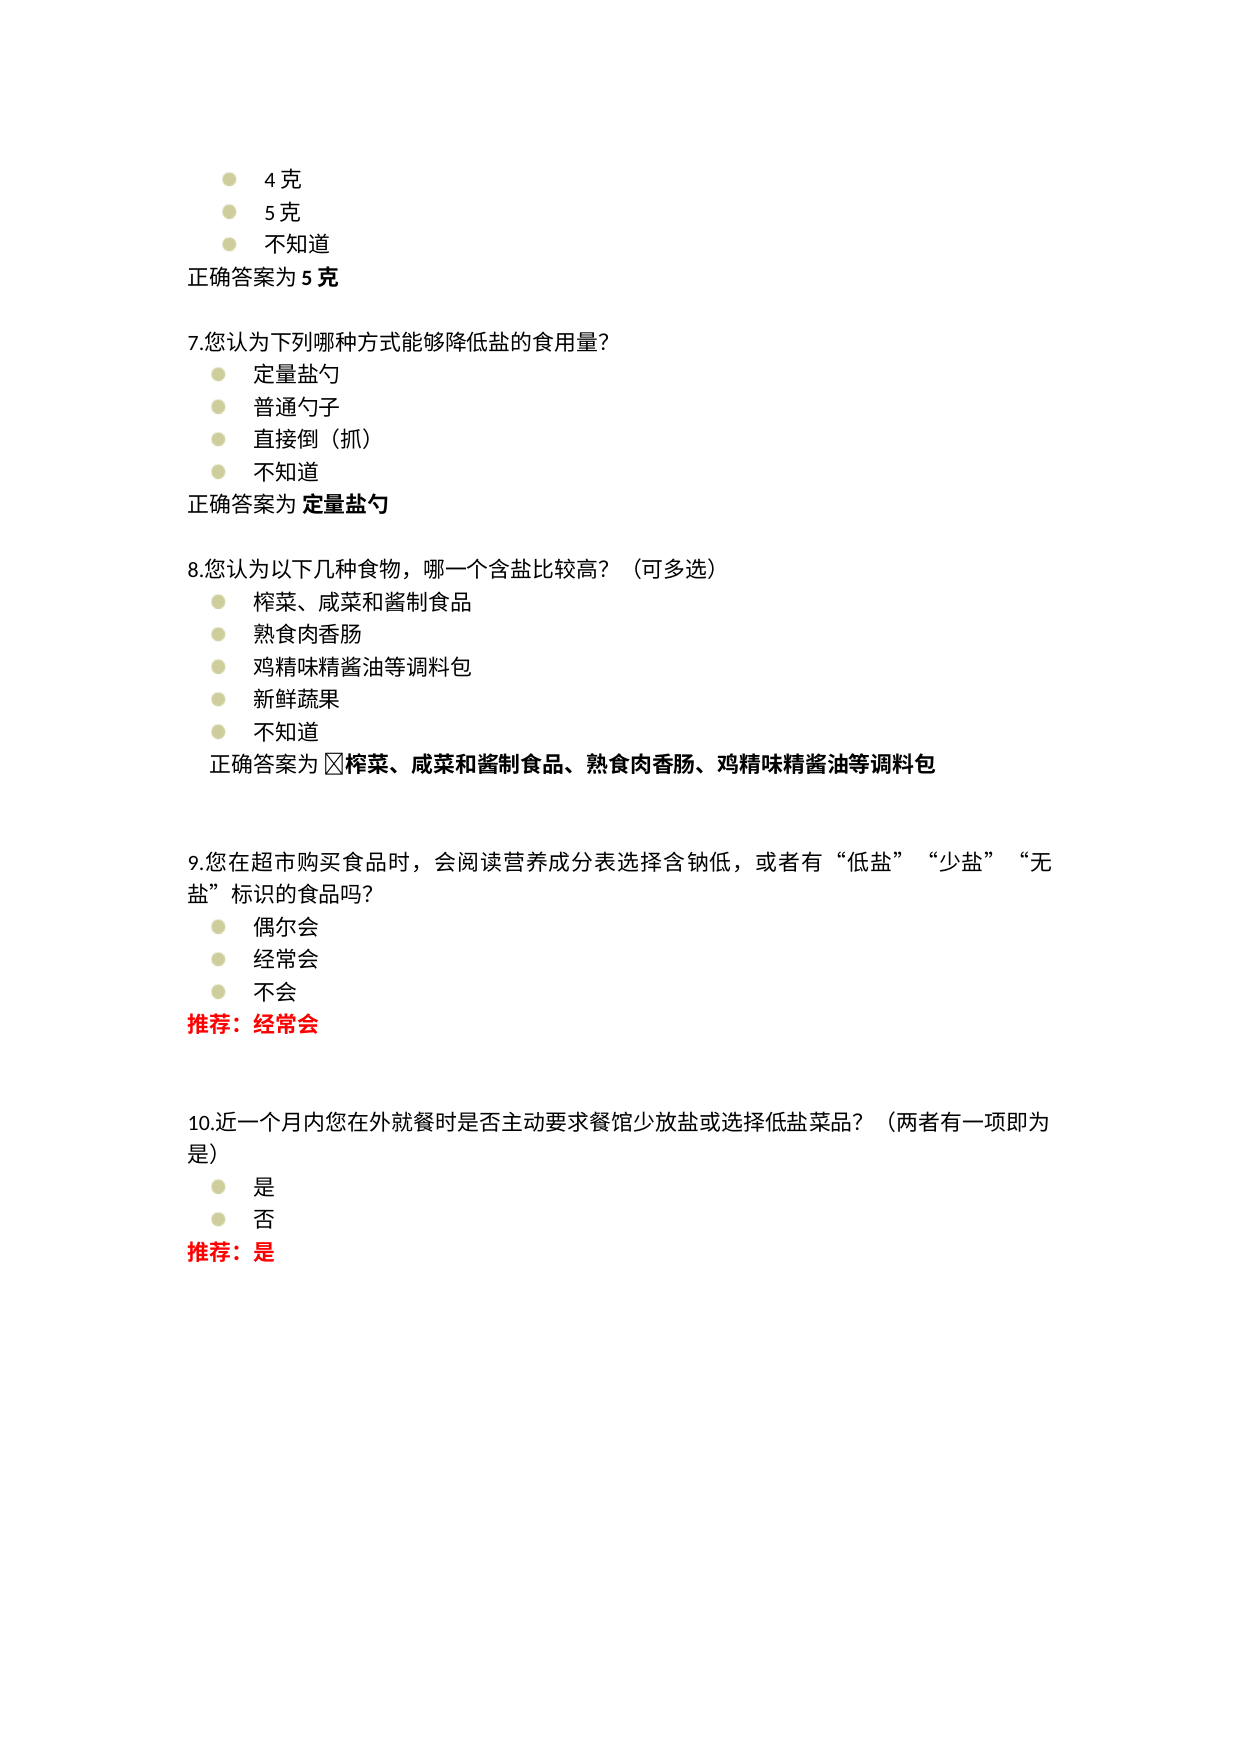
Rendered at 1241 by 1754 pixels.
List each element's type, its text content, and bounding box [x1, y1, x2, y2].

list 偶尔会 [209, 909, 1053, 942]
picture [210, 626, 227, 643]
picture [210, 366, 227, 383]
list 熟食肉香肠 [209, 617, 1053, 649]
picture [210, 398, 227, 416]
picture [210, 593, 227, 611]
picture [210, 723, 227, 741]
picture [210, 1211, 227, 1228]
text 正确答案为5克 [187, 259, 1053, 292]
picture [210, 951, 227, 968]
text 7.您认为下列哪种方式能够降低盐的食用量？ [187, 324, 1053, 357]
picture [210, 658, 227, 676]
list 定量盐勺 [209, 357, 1053, 389]
picture [210, 691, 227, 708]
list 经常会 [209, 942, 1053, 974]
list 不会 [209, 974, 1053, 1007]
picture [210, 1178, 227, 1196]
list 推荐：是 [187, 1234, 1053, 1267]
text 10.近一个月内您在外就餐时是否主动要求餐馆少放盐或选择低盐菜品？（两者有一项即为是） [187, 1104, 1053, 1169]
picture [221, 203, 238, 221]
list 鸡精味精酱油等调料包 [209, 649, 1053, 682]
text 8.您认为以下几种食物，哪一个含盐比较高？（可多选） [187, 552, 1053, 584]
picture [221, 171, 238, 188]
list 推荐：经常会 [187, 1007, 1053, 1039]
list 不知道 [209, 714, 1053, 747]
list 新鲜蔬果 [209, 682, 1053, 714]
list 4 克 [220, 162, 1053, 194]
list 不知道 [209, 454, 1053, 487]
list 5克 [220, 194, 1053, 227]
picture [210, 983, 227, 1001]
text 正确答案为 定量盐勺 [187, 487, 1053, 519]
list 不知道 [220, 227, 1053, 259]
text 9.您在超市购买食品时，会阅读营养成分表选择含钠低，或者有“低盐”“少盐”“无盐”标识的食品吗？ [187, 844, 1053, 909]
list 是 [209, 1169, 1053, 1202]
list 正确答案为 榨菜、咸菜和酱制食品、熟食肉香肠、鸡精味精酱油等调料包 [209, 747, 1053, 779]
picture [210, 918, 227, 936]
list 榨菜、咸菜和酱制食品 [209, 584, 1053, 617]
picture [210, 463, 227, 481]
picture [210, 431, 227, 448]
picture [221, 236, 238, 253]
list 否 [209, 1202, 1053, 1234]
list 普通勺子 [209, 389, 1053, 422]
list 直接倒（抓） [209, 422, 1053, 454]
